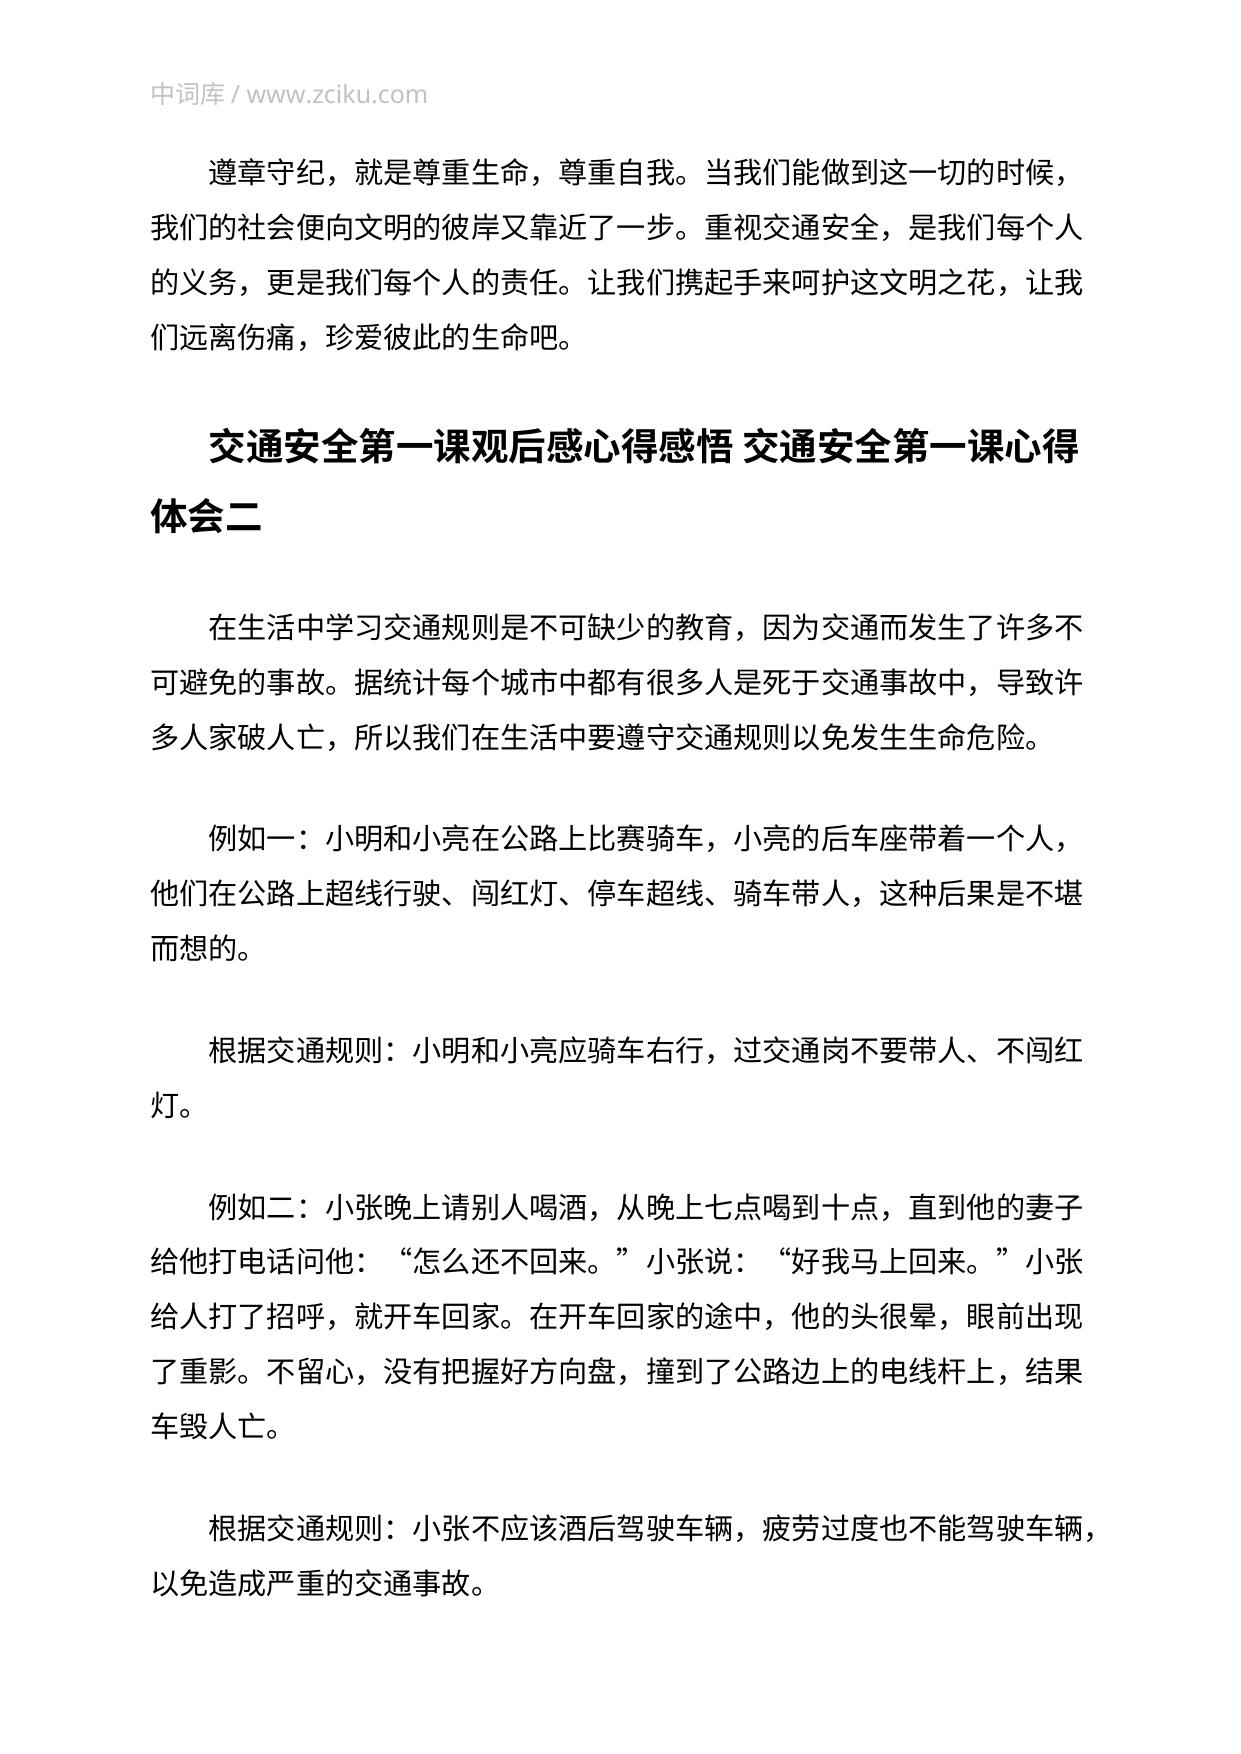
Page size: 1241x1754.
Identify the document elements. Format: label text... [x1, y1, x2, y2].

text 根据交通规则：小张不应该酒后驾驶车辆，疲劳过度也不能驾驶车辆，以免造成严重的交通事故。 [150, 1506, 1090, 1603]
text 例如二：小张晚上请别人喝酒，从晚上七点喝到十点，直到他的妻子给他打电话问他：“怎么还不回来。”小张说：“好我马上回来。”小张给人打了招呼，就开车回家。在开车回家的途中，他的头很晕，眼前出现了重影。不留心，没有把握好方向盘，撞到了公路边上的电线杆上，结果车毁人亡。 [150, 1184, 1090, 1446]
text 根据交通规则：小明和小亮应骑车右行，过交通岗不要带人、不闯红灯。 [150, 1027, 1090, 1125]
text 例如一：小明和小亮在公路上比赛骑车，小亮的后车座带着一个人，他们在公路上超线行驶、闯红灯、停车超线、骑车带人，这种后果是不堪而想的。 [150, 816, 1090, 968]
text 在生活中学习交通规则是不可缺少的教育，因为交通而发生了许多不可避免的事故。据统计每个城市中都有很多人是死于交通事故中，导致许多人家破人亡，所以我们在生活中要遵守交通规则以免发生生命危险。 [150, 604, 1090, 756]
text 遵章守纪，就是尊重生命，尊重自我。当我们能做到这一切的时候，我们的社会便向文明的彼岸又靠近了一步。重视交通安全，是我们每个人的义务，更是我们每个人的责任。让我们携起手来呵护这文明之花，让我们远离伤痛，珍爱彼此的生命吧。 [150, 150, 1090, 357]
text 交通安全第一课观后感心得感悟 交通安全第一课心得体会二 [150, 416, 1090, 541]
